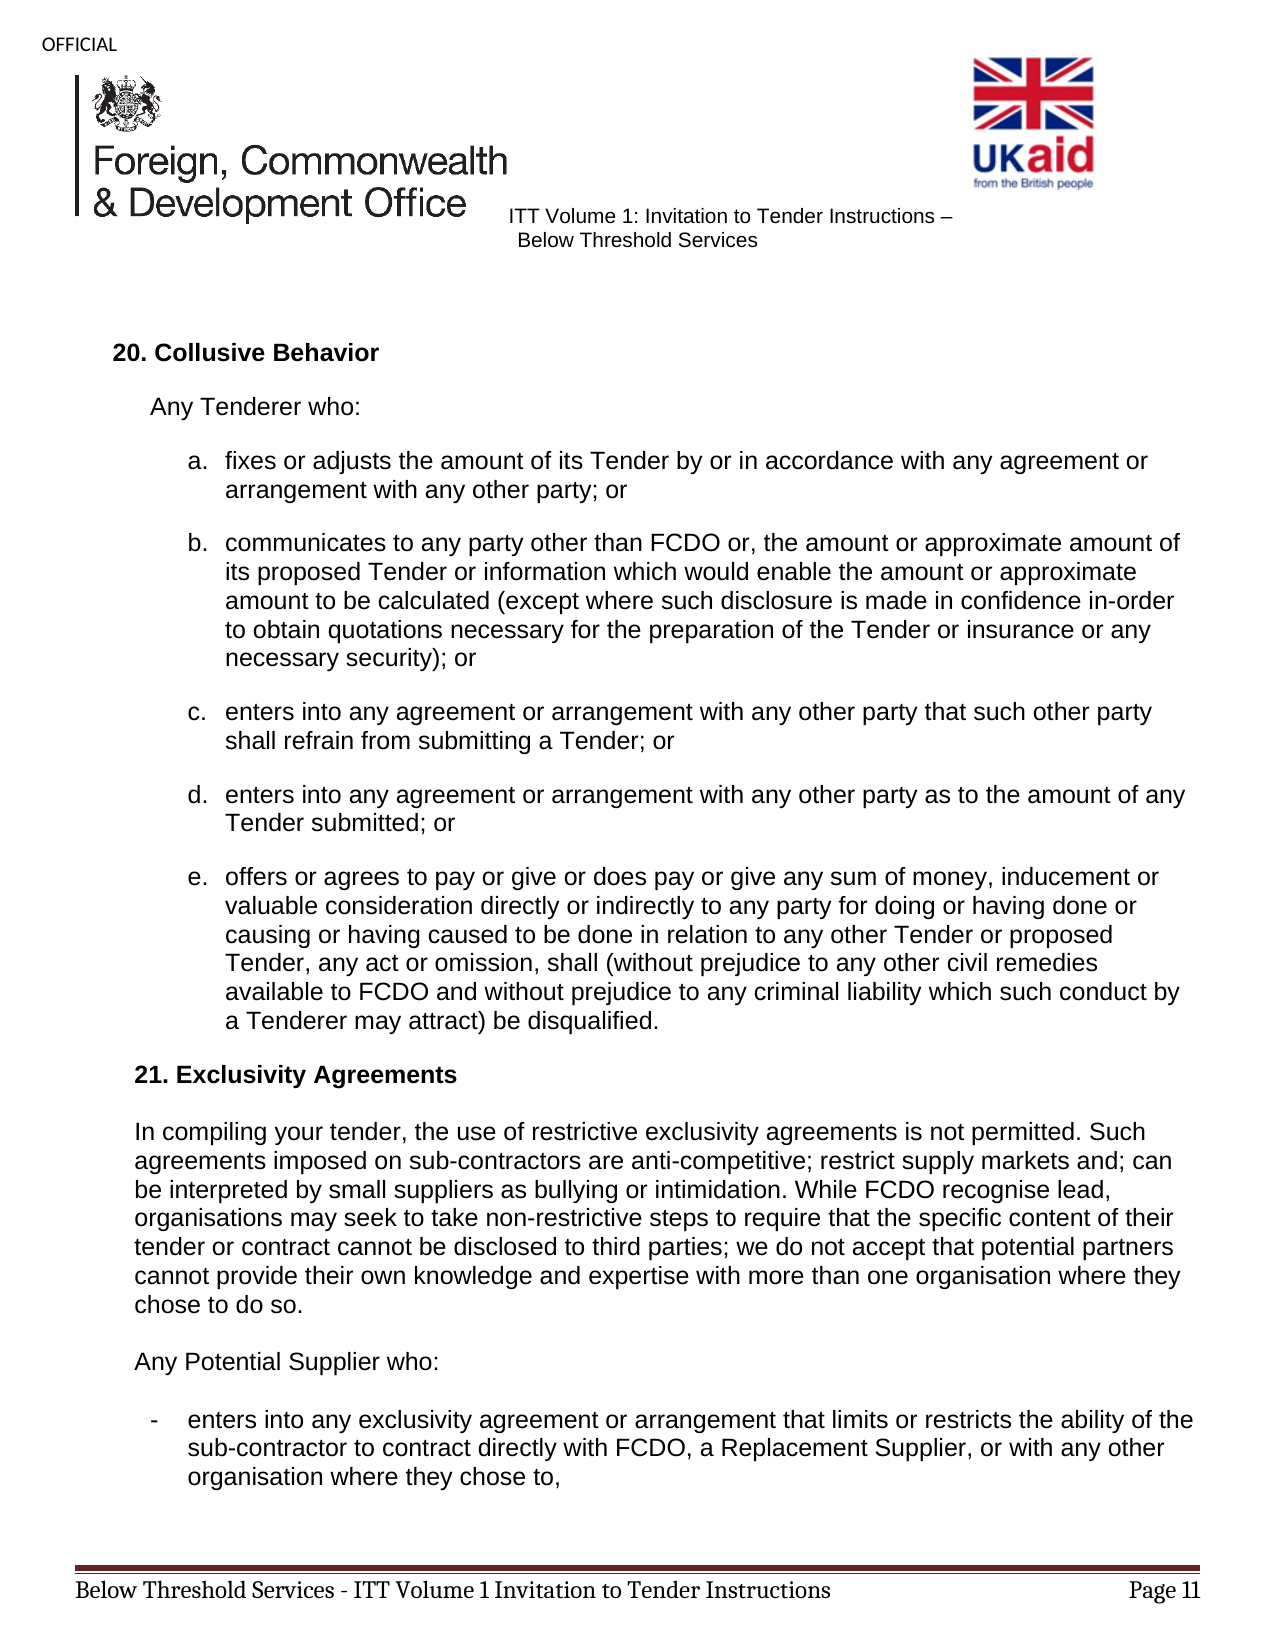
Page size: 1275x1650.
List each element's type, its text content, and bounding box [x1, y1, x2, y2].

text 21. Exclusivity Agreements [134, 1060, 1200, 1088]
text Any Potential Supplier who: [75, 1347, 1200, 1376]
list enters into any exclusivity agreement or arrangement that limits or restricts the ability of the sub-contractor to contract directly with FCDO, a Replacement Supplier, or with any other organisation where they chose to, [150, 1405, 1200, 1491]
subtitle enters into any agreement or arrangement with any other party that such other party shall refrain from submitting a Tender; or [187, 697, 1200, 755]
subtitle fixes or adjusts the amount of its Tender by or in accordance with any agreement or arrangement with any other party; or [187, 446, 1200, 503]
subtitle communicates to any party other than FCDO or, the amount or approximate amount of its proposed Tender or information which would enable the amount or approximate amount to be calculated (except where such disclosure is made in confidence in-order to obtain quotations necessary for the preparation of the Tender or insurance or any necessary security); or [187, 528, 1200, 672]
picture [75, 75, 509, 224]
subtitle offers or agrees to pay or give or does pay or give any sum of money, inducement or valuable consideration directly or indirectly to any party for doing or having done or causing or having caused to be done in relation to any other Tender or proposed Tender, any act or omission, shall (without prejudice to any other civil remedies available to FCDO and without prejudice to any criminal liability which such conduct by a Tenderer may attract) be disqualified. [187, 862, 1200, 1035]
subtitle 20. Collusive Behavior [112, 338, 1200, 367]
picture [961, 45, 1102, 192]
text In compiling your tender, the use of restrictive exclusivity agreements is not permitted. Such agreements imposed on sub-contractors are anti-competitive; restrict supply markets and; can be interpreted by small suppliers as bullying or intimidation. While FCDO recognise lead, organisations may seek to take non-restrictive steps to require that the specific content of their tender or contract cannot be disclosed to third parties; we do not accept that potential partners cannot provide their own knowledge and expertise with more than one organisation where they chose to do so. [134, 1117, 1200, 1318]
subtitle enters into any agreement or arrangement with any other party as to the amount of any Tender submitted; or [187, 780, 1200, 837]
subtitle Any Tenderer who: [75, 392, 1200, 421]
